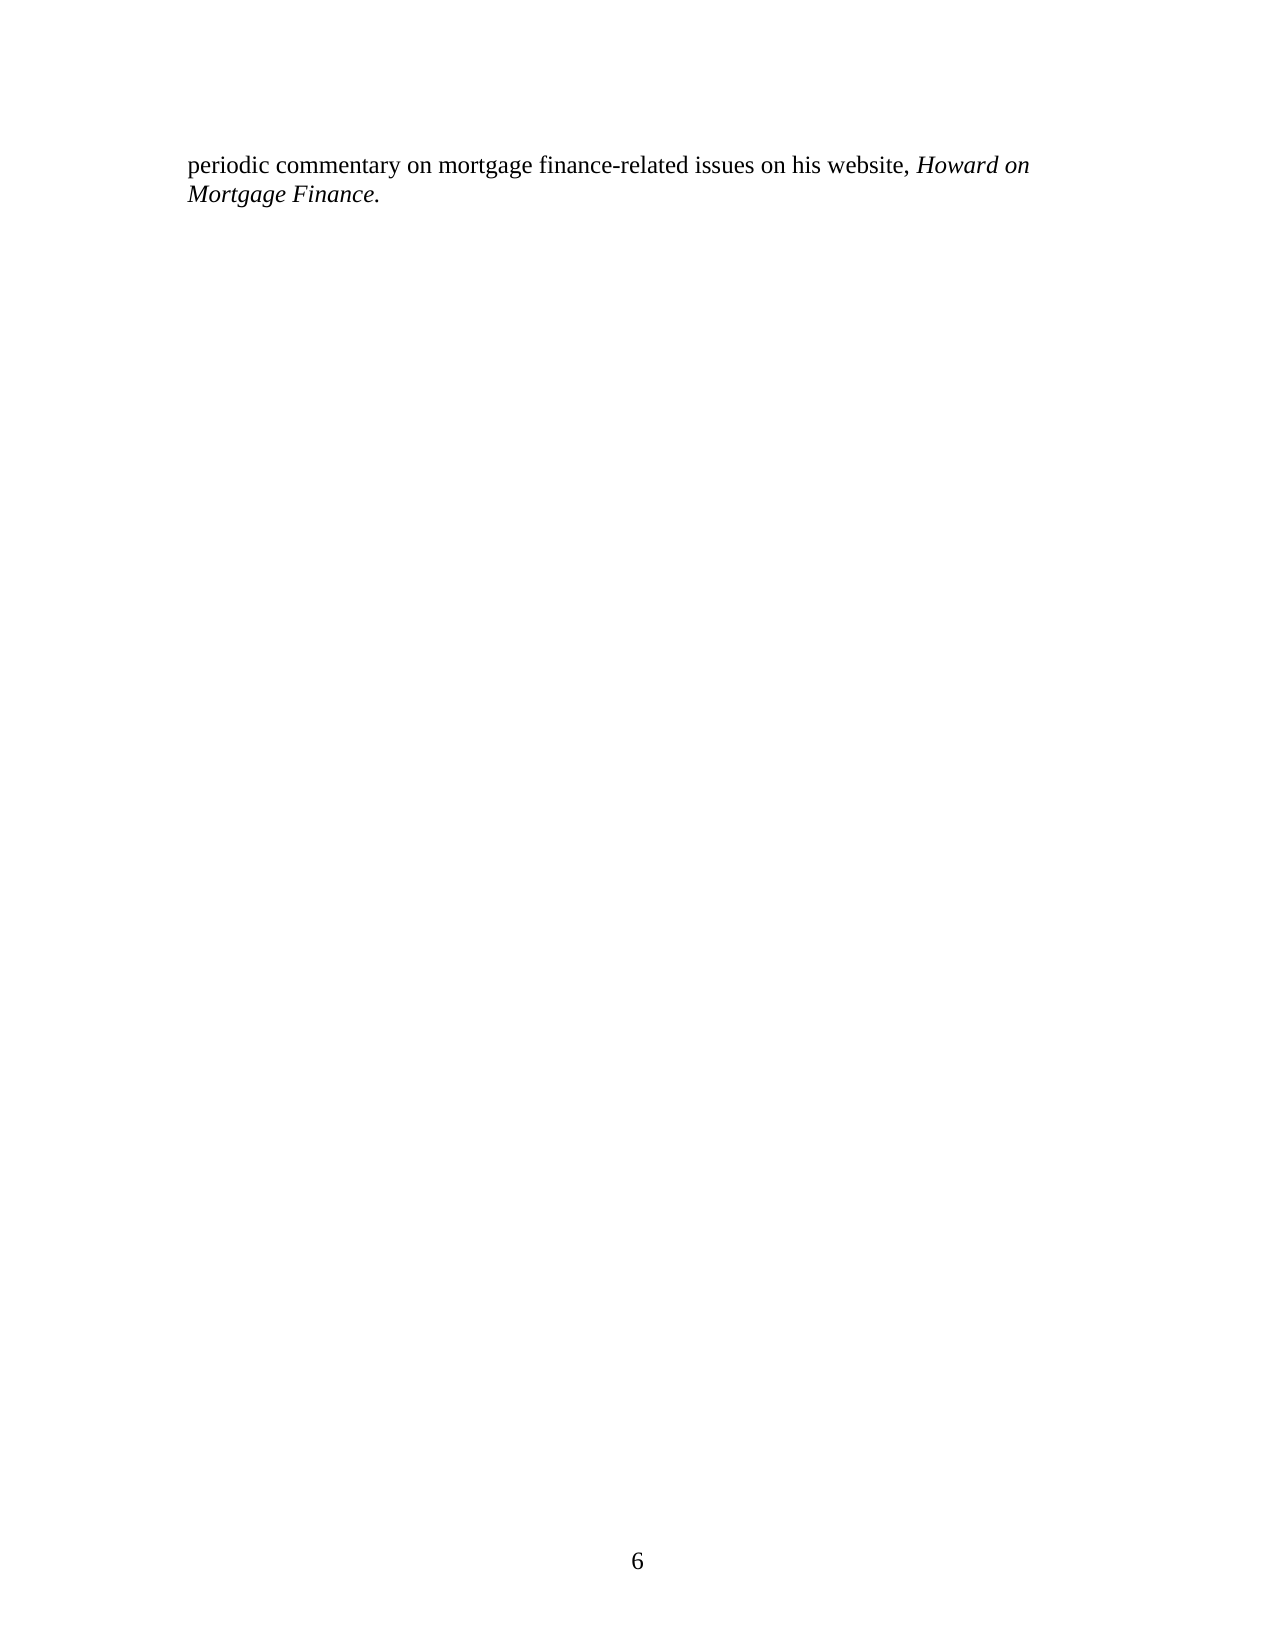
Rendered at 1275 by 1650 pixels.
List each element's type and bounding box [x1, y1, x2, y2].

text [187, 150, 1087, 207]
